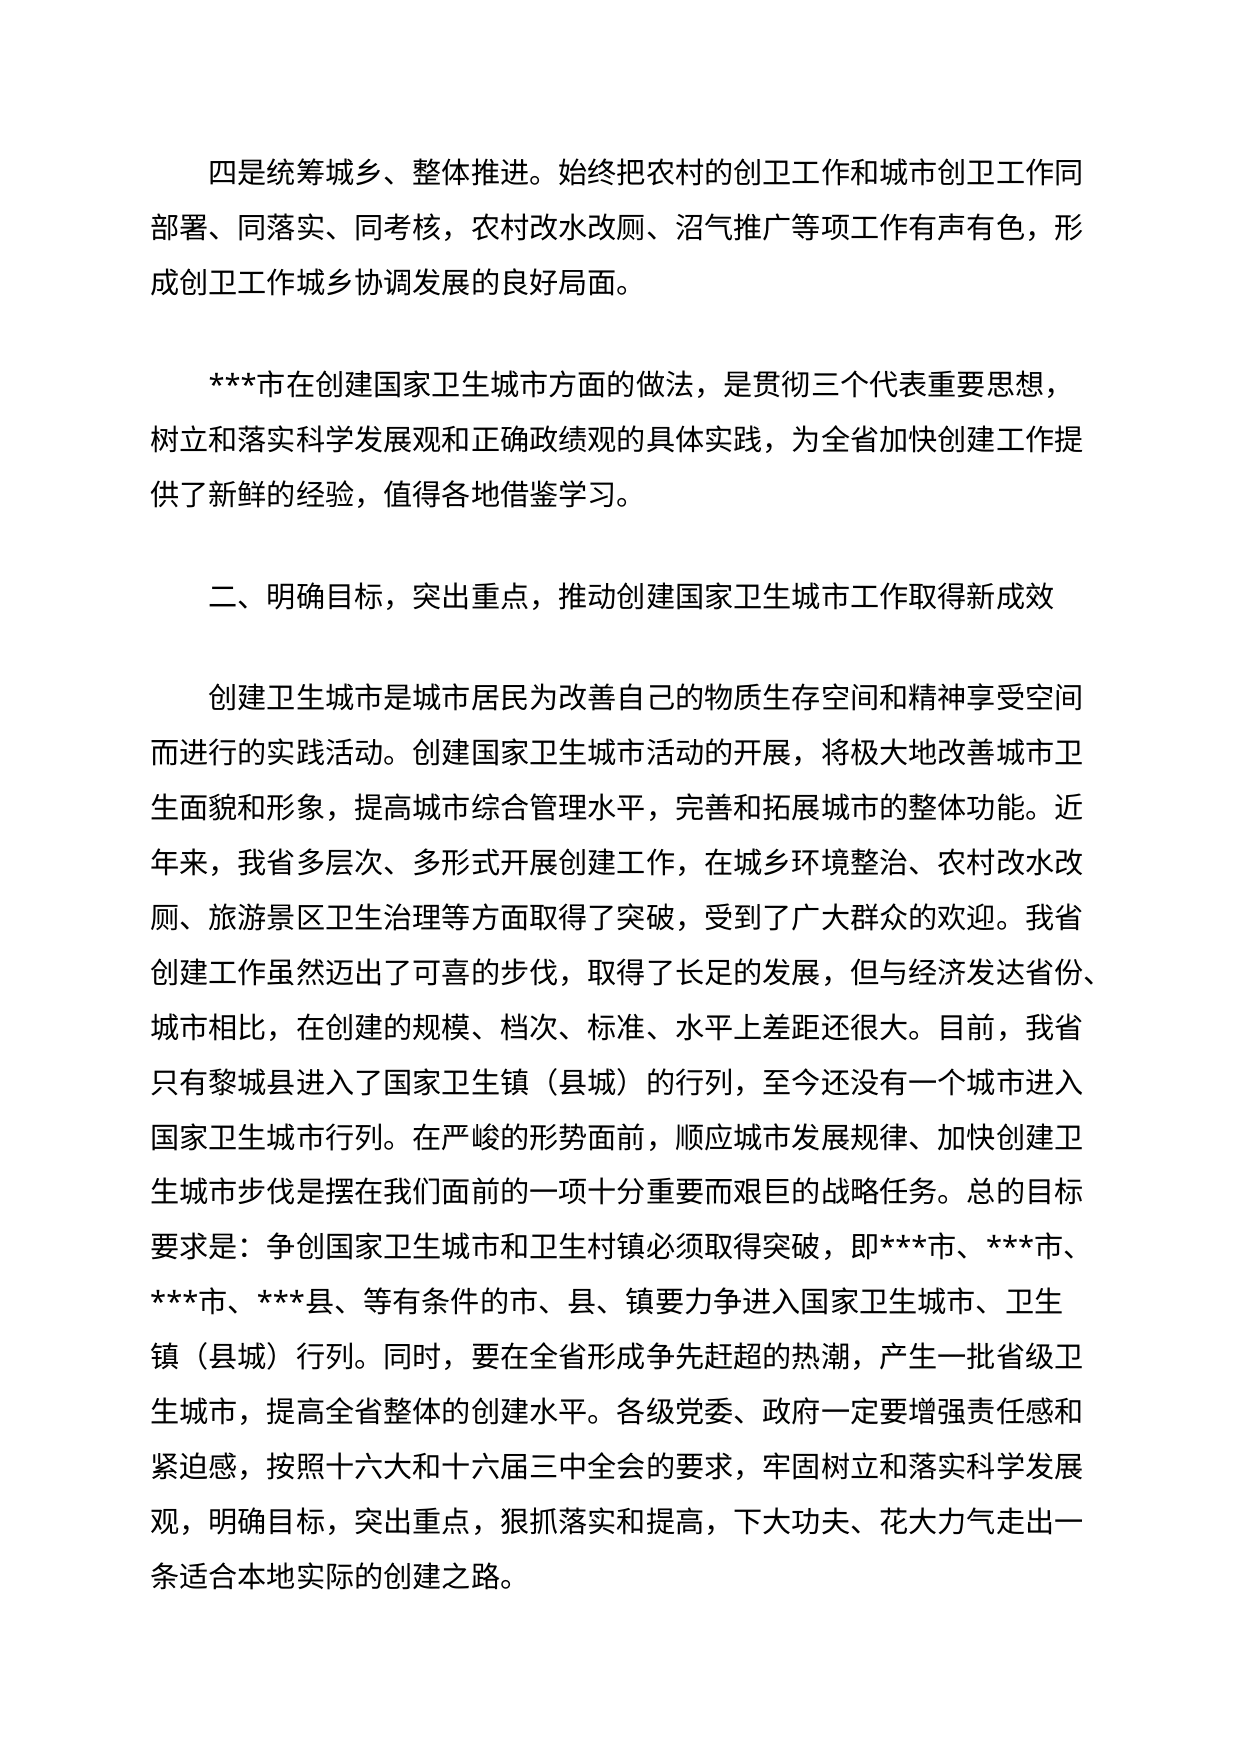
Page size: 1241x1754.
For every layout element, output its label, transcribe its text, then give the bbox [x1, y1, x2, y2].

text 创建卫生城市是城市居民为改善自己的物质生存空间和精神享受空间而进行的实践活动。创建国家卫生城市活动的开展，将极大地改善城市卫生面貌和形象，提高城市综合管理水平，完善和拓展城市的整体功能。近年来，我省多层次、多形式开展创建工作，在城乡环境整治、农村改水改厕、旅游景区卫生治理等方面取得了突破，受到了广大群众的欢迎。我省创建工作虽然迈出了可喜的步伐，取得了长足的发展，但与经济发达省份、城市相比，在创建的规模、档次、标准、水平上差距还很大。目前，我省只有黎城县进入了国家卫生镇（县城）的行列，至今还没有一个城市进入国家卫生城市行列。在严峻的形势面前，顺应城市发展规律、加快创建卫生城市步伐是摆在我们面前的一项十分重要而艰巨的战略任务。总的目标要求是：争创国家卫生城市和卫生村镇必须取得突破，即***市、***市、***市、***县、等有条件的市、县、镇要力争进入国家卫生城市、卫生镇（县城）行列。同时，要在全省形成争先赶超的热潮，产生一批省级卫生城市，提高全省整体的创建水平。各级党委、政府一定要增强责任感和紧迫感，按照十六大和十六届三中全会的要求，牢固树立和落实科学发展观，明确目标，突出重点，狠抓落实和提高，下大功夫、花大力气走出一条适合本地实际的创建之路。 [150, 675, 1090, 1596]
text 四是统筹城乡、整体推进。始终把农村的创卫工作和城市创卫工作同部署、同落实、同考核，农村改水改厕、沼气推广等项工作有声有色，形成创卫工作城乡协调发展的良好局面。 [150, 150, 1090, 302]
text ***市在创建国家卫生城市方面的做法，是贯彻三个代表重要思想，树立和落实科学发展观和正确政绩观的具体实践，为全省加快创建工作提供了新鲜的经验，值得各地借鉴学习。 [150, 362, 1090, 514]
text 二、明确目标，突出重点，推动创建国家卫生城市工作取得新成效 [150, 573, 1090, 616]
